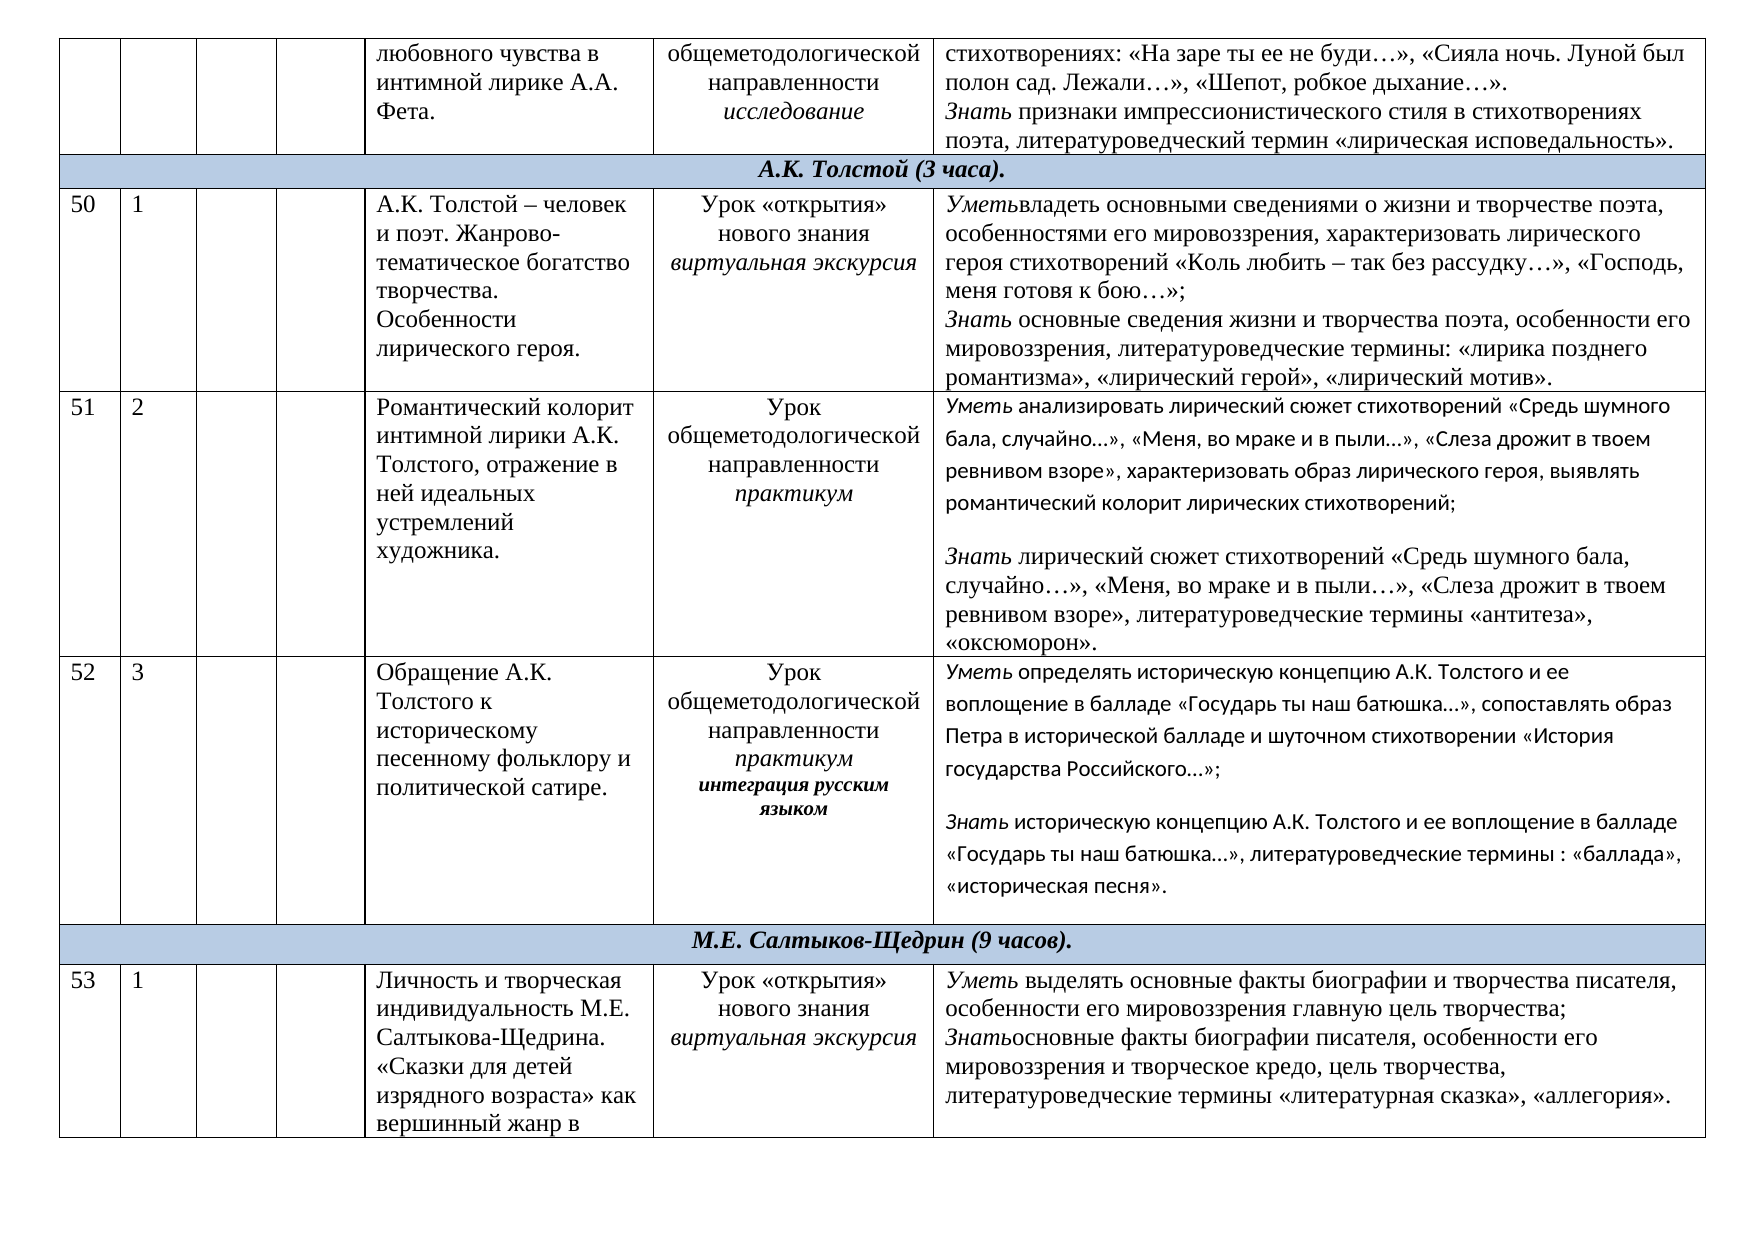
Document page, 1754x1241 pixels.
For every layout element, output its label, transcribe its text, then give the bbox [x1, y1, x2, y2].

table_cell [366, 39, 653, 153]
table_cell Урок «открытия» нового знания виртуальная экскурсия [654, 189, 933, 391]
table_cell А.К. Толстой (3 часа). [60, 155, 1705, 188]
table_cell 53 [60, 965, 120, 1137]
table_cell 3 [121, 657, 196, 924]
table_cell 49 [60, 39, 120, 153]
table_cell 1 [121, 965, 196, 1137]
table_cell [277, 657, 364, 924]
table_cell 3 [121, 39, 196, 153]
table_cell [197, 657, 276, 924]
table_cell [197, 392, 276, 656]
table_cell 1 [121, 189, 196, 391]
table_cell Романтический колорит интимной лирики А.К. Толстого, отражение в ней идеальных устремлений художника. [366, 392, 653, 656]
table_cell [277, 39, 364, 153]
table_cell А.К. Толстой – человек и поэт. Жанрово-тематическое богатство творчества. Особенности лирического героя. [366, 189, 653, 391]
table_cell М.Е. Салтыков-Щедрин (9 часов). [60, 925, 1705, 964]
table_cell Обращение А.К. Толстого к историческому песенному фольклору и политической сатире. [366, 657, 653, 924]
table_cell [197, 39, 276, 153]
table_cell [197, 965, 276, 1137]
table_cell Уметьвладеть основными сведениями о жизни и творчестве поэта, особенностями его мировоззрения, характеризовать лирического героя стихотворений «Коль любить – так без рассудку…», «Господь, меня готовя к бою…»; Знать основные сведения жизни и творчества поэта, особенности его мировоззрения, литературоведческие термины: «лирика позднего романтизма», «лирический герой», «лирический мотив». [934, 189, 1705, 391]
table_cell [654, 965, 933, 1137]
table_cell 52 [60, 657, 120, 924]
table_cell Урок общеметодологической направленности практикум [654, 392, 933, 656]
table_cell 2 [121, 392, 196, 656]
table_cell [197, 189, 276, 391]
table_cell 51 [60, 392, 120, 656]
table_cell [366, 965, 653, 1137]
table_cell Уметь анализировать лирический сюжет стихотворений «Средь шумного бала, случайно…», «Меня, во мраке и в пыли…», «Слеза дрожит в твоем ревнивом взоре», характеризовать образ лирического героя, выявлять романтический колорит лирических стихотворений; Знать лирический сюжет стихотворений «Средь шумного бала, случайно…», «Меня, во мраке и в пыли…», «Слеза дрожит в твоем ревнивом взоре», литературоведческие термины «антитеза», «оксюморон». [934, 392, 1705, 656]
table_cell [277, 392, 364, 656]
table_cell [934, 965, 1705, 1137]
table_cell [277, 189, 364, 391]
table_cell [277, 965, 364, 1137]
table_cell 50 [60, 189, 120, 391]
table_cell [654, 39, 933, 153]
table_cell Урок общеметодологической направленности практикум интеграция русским языком [654, 657, 933, 924]
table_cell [934, 39, 1705, 153]
table_cell Уметь определять историческую концепцию А.К. Толстого и ее воплощение в балладе «Государь ты наш батюшка…», сопоставлять образ Петра в исторической балладе и шуточном стихотворении «История государства Российского…»; Знать историческую концепцию А.К. Толстого и ее воплощение в балладе «Государь ты наш батюшка…», литературоведческие термины : «баллада», «историческая песня». [934, 657, 1705, 924]
